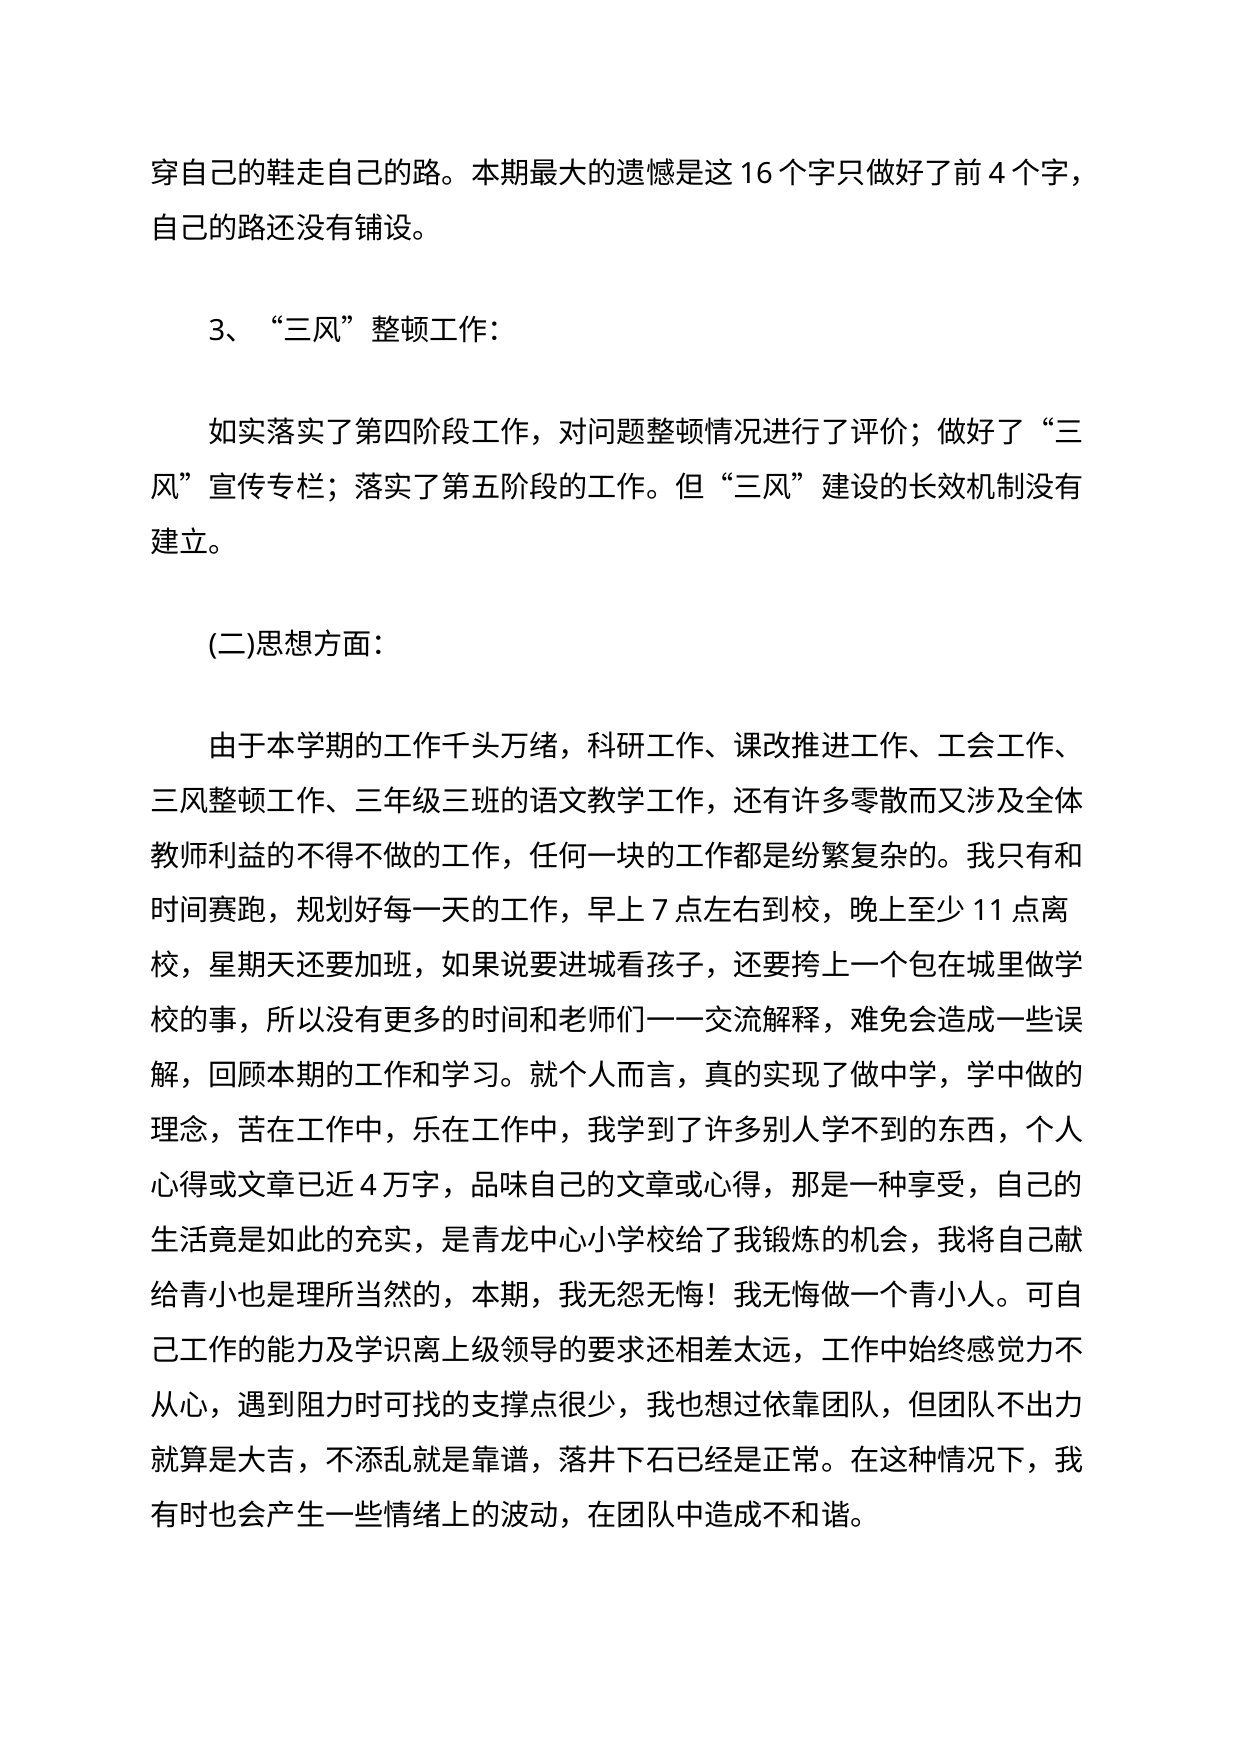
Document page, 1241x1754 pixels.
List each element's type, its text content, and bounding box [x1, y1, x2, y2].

text 3、“三风”整顿工作： [150, 307, 1090, 349]
text 由于本学期的工作千头万绪，科研工作、课改推进工作、工会工作、三风整顿工作、三年级三班的语文教学工作，还有许多零散而又涉及全体教师利益的不得不做的工作，任何一块的工作都是纷繁复杂的。我只有和时间赛跑，规划好每一天的工作，早上7点左右到校，晚上至少11点离校，星期天还要加班，如果说要进城看孩子，还要挎上一个包在城里做学校的事，所以没有更多的时间和老师们一一交流解释，难免会造成一些误解，回顾本期的工作和学习。就个人而言，真的实现了做中学，学中做的理念，苦在工作中，乐在工作中，我学到了许多别人学不到的东西，个人心得或文章已近4万字，品味自己的文章或心得，那是一种享受，自己的生活竟是如此的充实，是青龙中心小学校给了我锻炼的机会，我将自己献给青小也是理所当然的，本期，我无怨无悔！我无悔做一个青小人。可自己工作的能力及学识离上级领导的要求还相差太远，工作中始终感觉力不从心，遇到阻力时可找的支撑点很少，我也想过依靠团队，但团队不出力就算是大吉，不添乱就是靠谱，落井下石已经是正常。在这种情况下，我有时也会产生一些情绪上的波动，在团队中造成不和谐。 [150, 722, 1090, 1533]
text 如实落实了第四阶段工作，对问题整顿情况进行了评价；做好了“三风”宣传专栏；落实了第五阶段的工作。但“三风”建设的长效机制没有建立。 [150, 409, 1090, 561]
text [150, 150, 1090, 247]
text (二)思想方面： [150, 620, 1090, 663]
